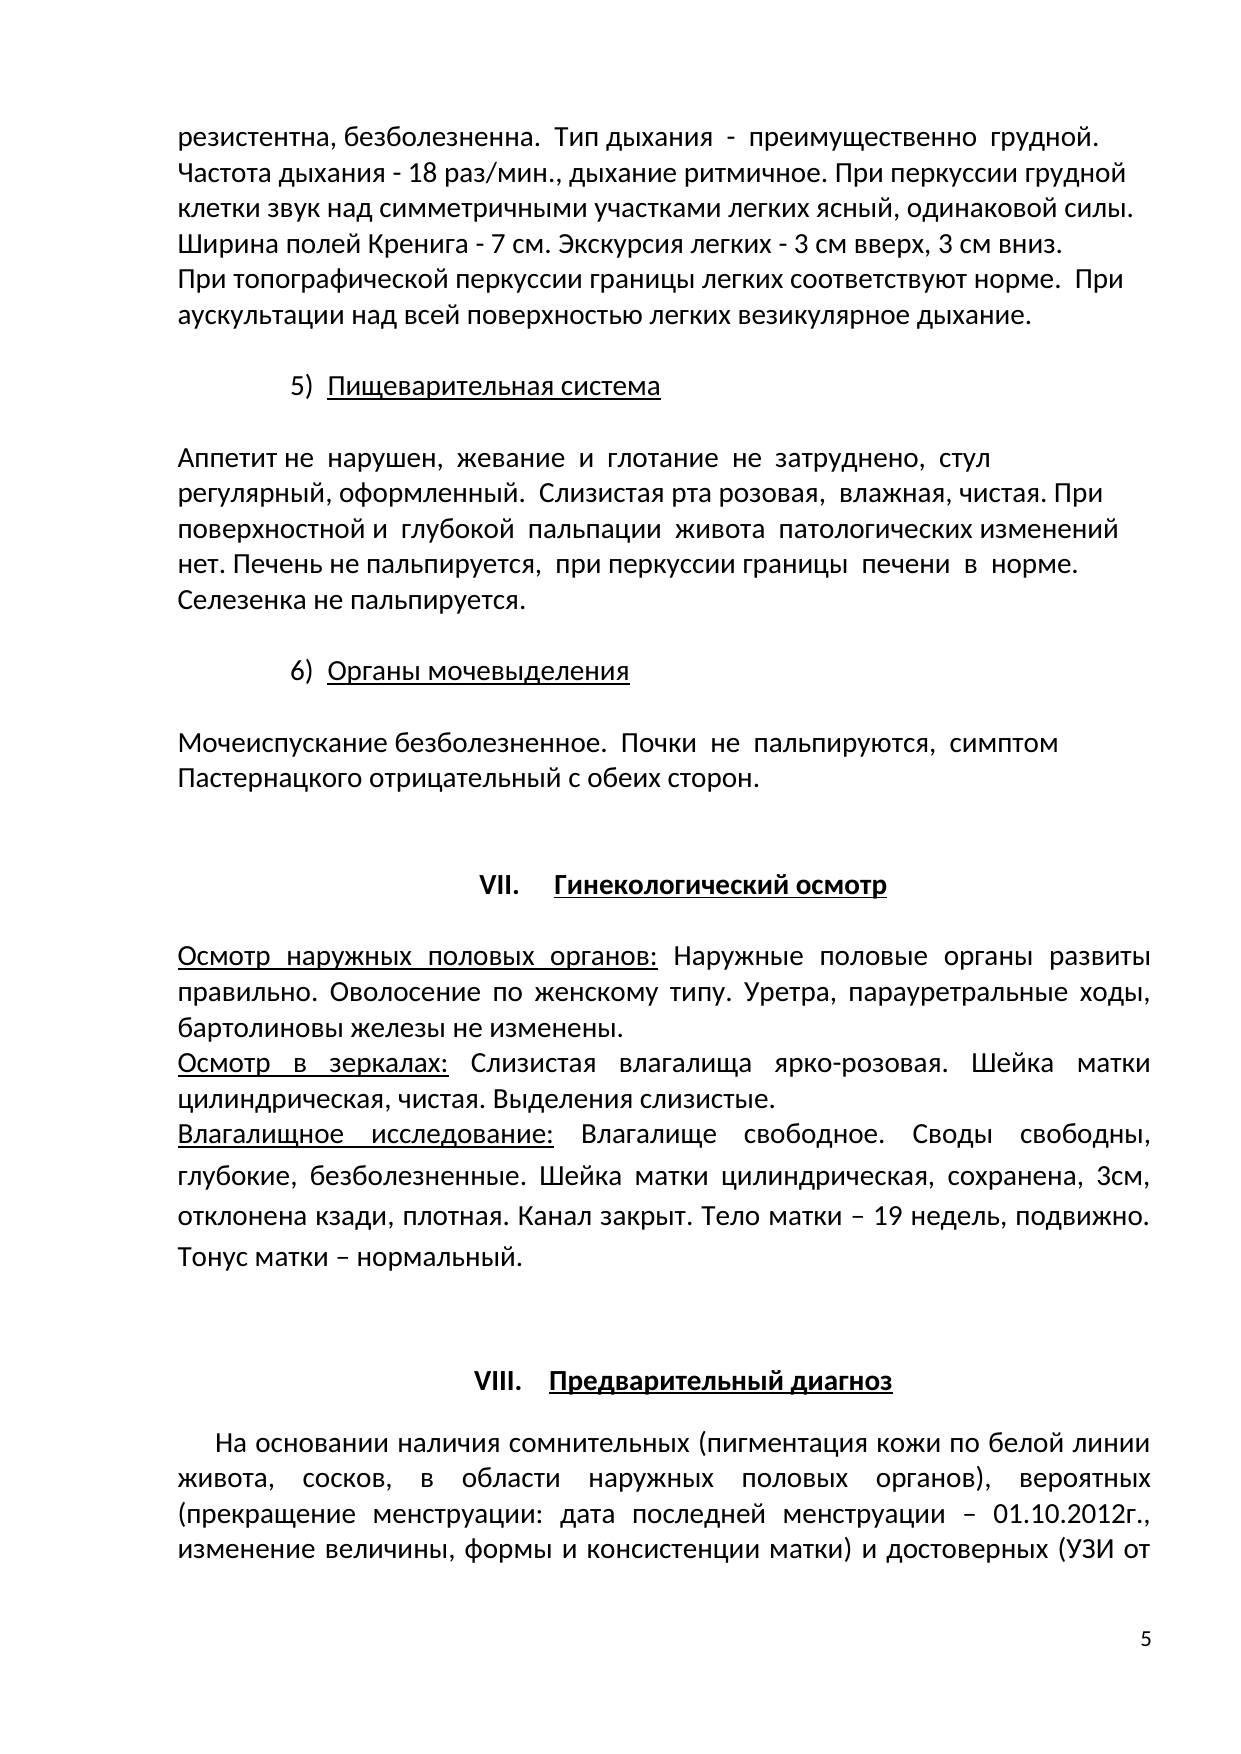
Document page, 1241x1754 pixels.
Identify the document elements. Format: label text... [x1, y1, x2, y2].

text Влагалищное исследование: Влагалище свободное. Своды свободны, глубокие, безболезненные. Шейка матки цилиндрическая, сохранена, 3см, отклонена кзади, плотная. Канал закрыт. Тело матки – 19 недель, подвижно. Тонус матки – нормальный. [177, 1116, 1152, 1274]
text поверхностной и глубокой пальпации живота патологических изменений [177, 510, 1152, 546]
text регулярный, оформленный. Слизистая рта розовая, влажная, чистая. При [177, 474, 1152, 510]
text нет. Печень не пальпируется, при перкуссии границы печени в норме. [177, 546, 1152, 581]
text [177, 1424, 1152, 1566]
text При топографической перкуссии границы легких соответствуют норме. При [177, 261, 1152, 296]
text резистентна, безболезненна. Тип дыхания - преимущественно грудной. [177, 118, 1152, 154]
text Пастернацкого отрицательный с обеих сторон. [177, 759, 1152, 795]
list Гинекологический осмотр [215, 866, 1152, 902]
list Органы мочевыделения [290, 652, 1152, 688]
text клетки звук над симметричными участками легких ясный, одинаковой силы. [177, 189, 1152, 225]
text аускультации над всей поверхностью легких везикулярное дыхание. [177, 296, 1152, 332]
text Ширина полей Кренига - 7 см. Экскурсия легких - 3 см вверх, 3 см вниз. [177, 225, 1152, 261]
text Мочеиспускание безболезненное. Почки не пальпируются, симптом [177, 724, 1152, 759]
list Предварительный диагноз [215, 1362, 1152, 1398]
text Осмотр в зеркалах: Слизистая влагалища ярко-розовая. Шейка матки цилиндрическая, чистая. Выделения слизистые. [177, 1044, 1152, 1116]
list Пищеварительная система [290, 367, 1152, 403]
text Осмотр наружных половых органов: Наружные половые органы развиты правильно. Оволосение по женскому типу. Уретра, парауретральные ходы, бартолиновы железы не изменены. [177, 937, 1152, 1044]
text Селезенка не пальпируется. [177, 581, 1152, 617]
text Аппетит не нарушен, жевание и глотание не затруднено, стул [177, 439, 1152, 474]
text Частота дыхания - 18 раз/мин., дыхание ритмичное. При перкуссии грудной [177, 154, 1152, 189]
